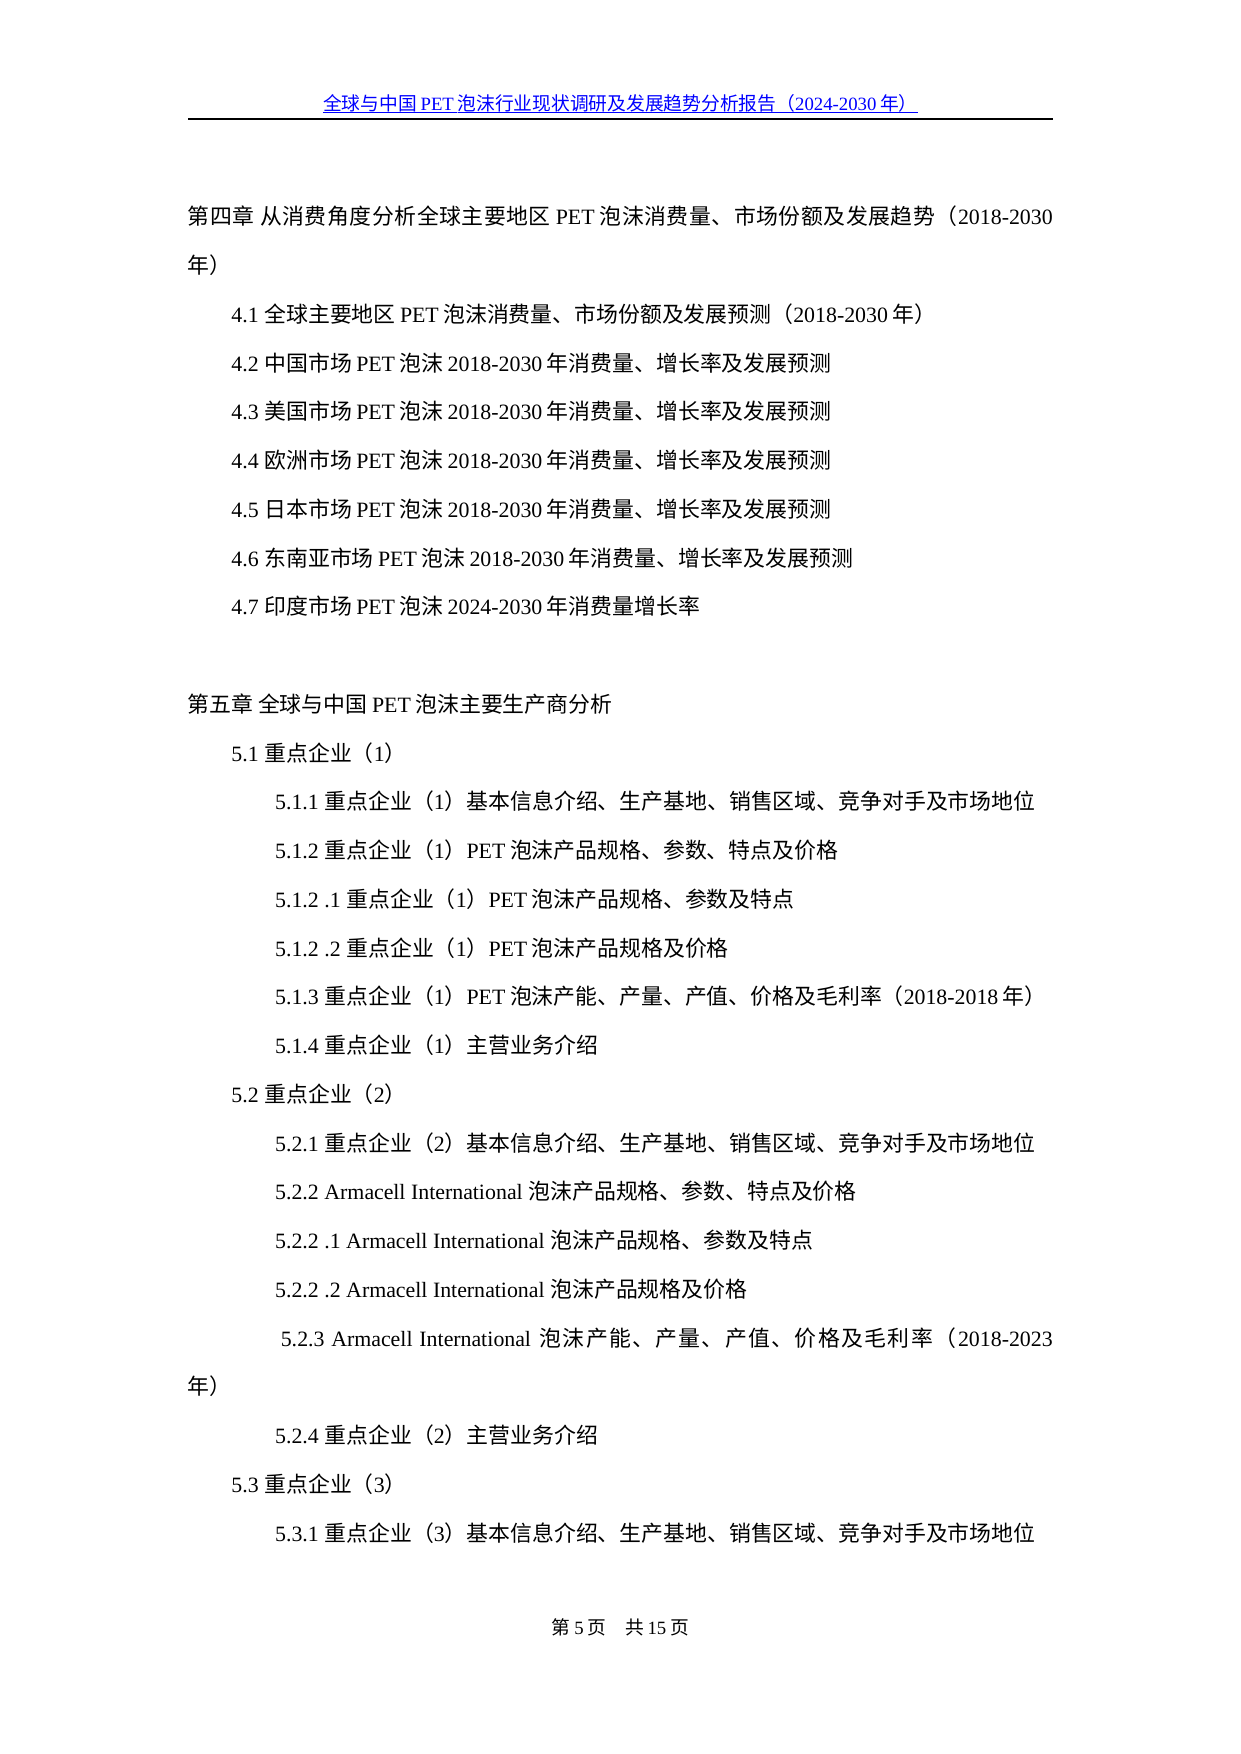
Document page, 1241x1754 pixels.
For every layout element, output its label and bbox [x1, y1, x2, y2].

text [187, 150, 1053, 1548]
